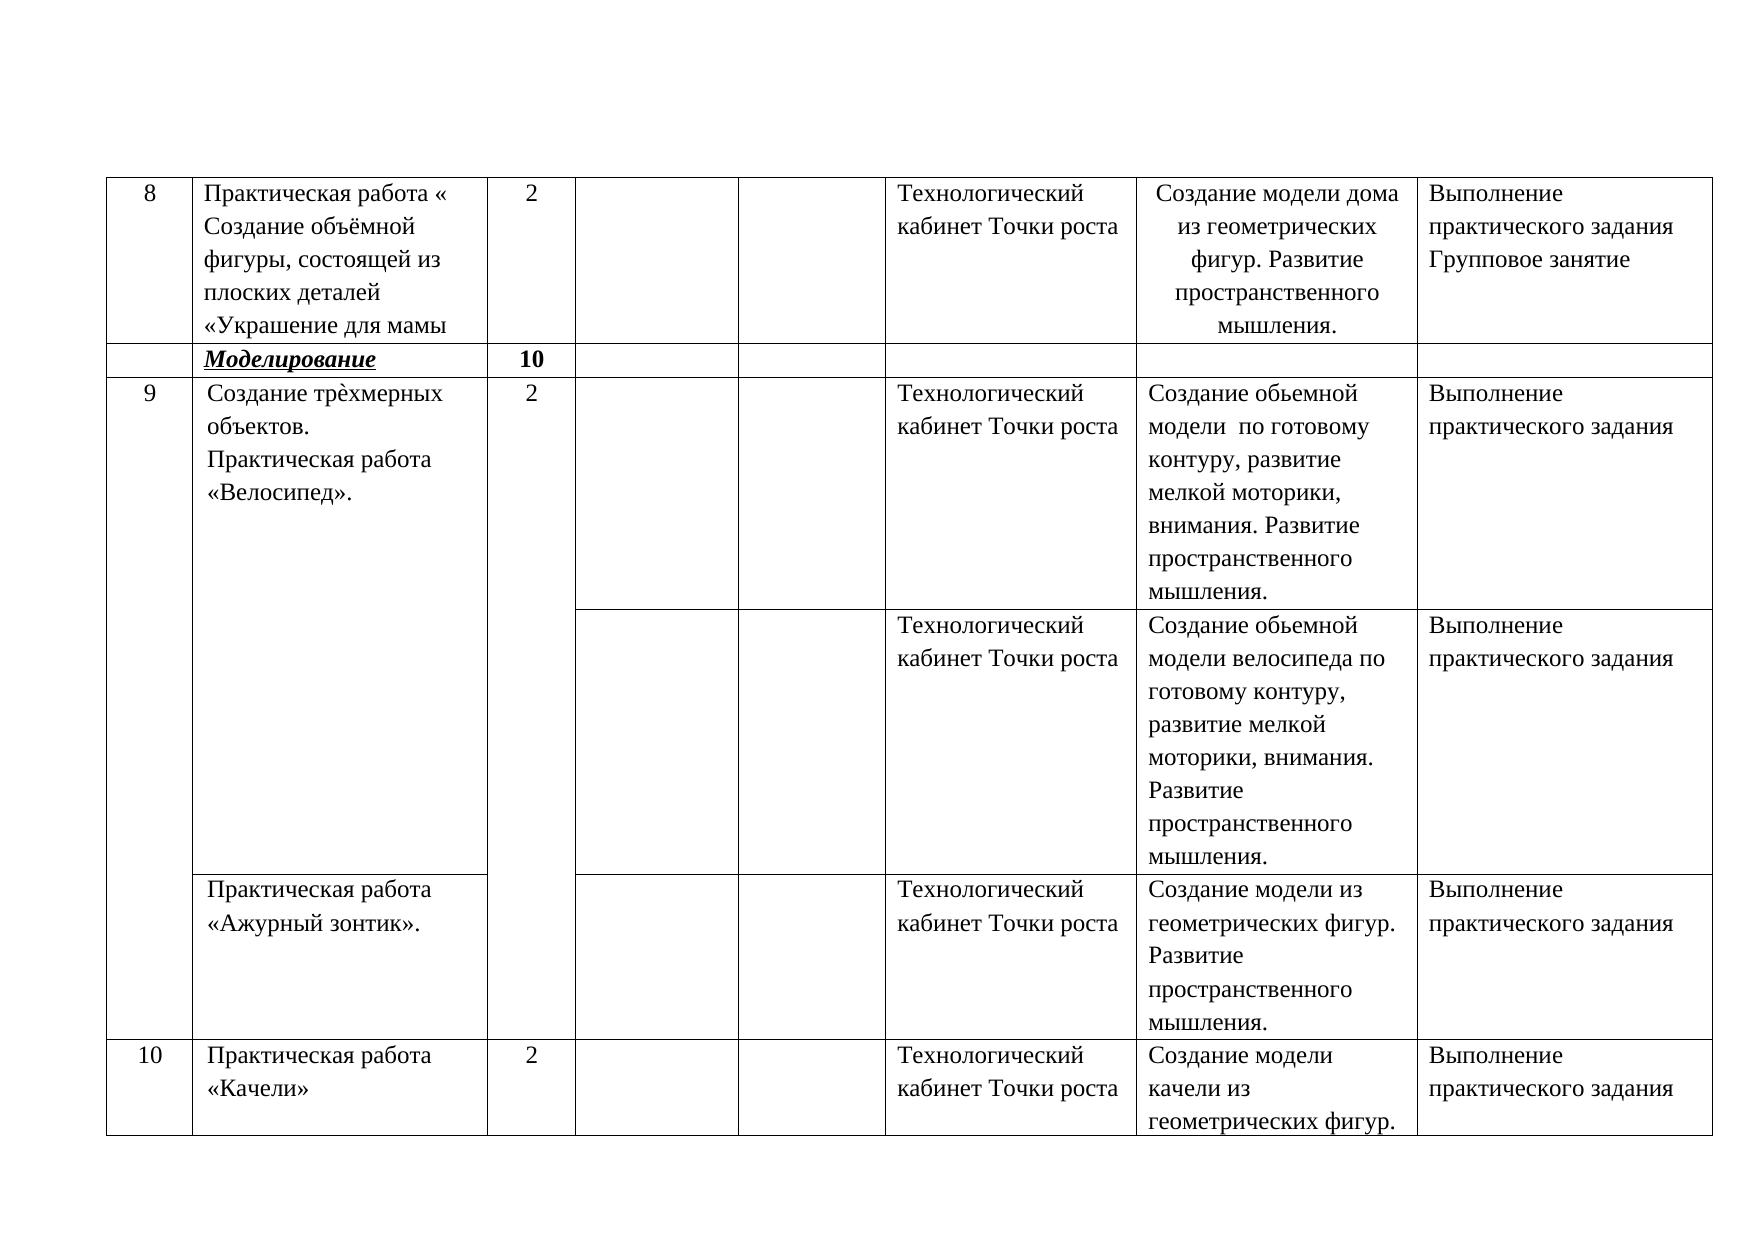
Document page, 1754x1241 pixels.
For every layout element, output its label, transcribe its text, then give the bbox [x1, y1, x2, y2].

table_cell Технологический кабинет Точки роста [886, 610, 1136, 873]
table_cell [1418, 1040, 1712, 1135]
table_cell Создание обьемной модели велосипеда по готовому контуру, развитие мелкой моторики, внимания. Развитие пространственного мышления. [1137, 610, 1417, 873]
table_cell 2 [488, 378, 575, 1039]
table_cell [576, 344, 738, 377]
table_cell [739, 1040, 885, 1135]
table_cell [576, 178, 738, 343]
table_cell [1418, 344, 1712, 377]
table_cell [107, 344, 192, 377]
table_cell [1137, 1040, 1417, 1135]
table_cell [1137, 344, 1417, 377]
table_cell Выполнение практического задания [1418, 610, 1712, 873]
table_cell Выполнение практического задания [1418, 875, 1712, 1039]
table_cell Выполнение практического задания [1418, 378, 1712, 609]
table_cell Технологический кабинет Точки роста [886, 378, 1136, 609]
table_cell 10 [107, 1040, 192, 1135]
table_cell Моделирование [193, 344, 487, 377]
table_cell [739, 378, 885, 609]
table_cell [886, 344, 1136, 377]
table_cell Создание обьемной модели по готовому контуру, развитие мелкой моторики, внимания. Развитие пространственного мышления. [1137, 378, 1417, 609]
table_cell Технологический кабинет Точки роста [886, 875, 1136, 1039]
table_cell [739, 178, 885, 343]
table_cell Создание модели дома из геометрических фигур. Развитие пространственного мышления. [1137, 178, 1417, 343]
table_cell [886, 178, 1136, 343]
table_cell [576, 610, 738, 873]
table_cell Практическая работа «Ажурный зонтик». [193, 875, 487, 1039]
table_cell 2 [488, 178, 575, 343]
table_cell [576, 378, 738, 609]
table_cell [576, 875, 738, 1039]
table_cell Выполнение практического задания Групповое занятие [1418, 178, 1712, 343]
table_cell 9 [107, 378, 192, 1039]
table_cell [576, 1040, 738, 1135]
table_cell Практическая работа « Создание объёмной фигуры, состоящей из плоских деталей «Украшение для мамы [193, 178, 487, 343]
table_cell [739, 610, 885, 873]
table_cell 2 [488, 1040, 575, 1135]
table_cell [193, 1040, 487, 1135]
table_cell 8 [107, 178, 192, 343]
table_cell Создание модели из геометрических фигур. Развитие пространственного мышления. [1137, 875, 1417, 1039]
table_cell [886, 1040, 1136, 1135]
table_cell Создание трѐхмерных объектов. Практическая работа «Велосипед». [193, 378, 487, 873]
table_cell [739, 875, 885, 1039]
table_cell 10 [488, 344, 575, 377]
table_cell [739, 344, 885, 377]
